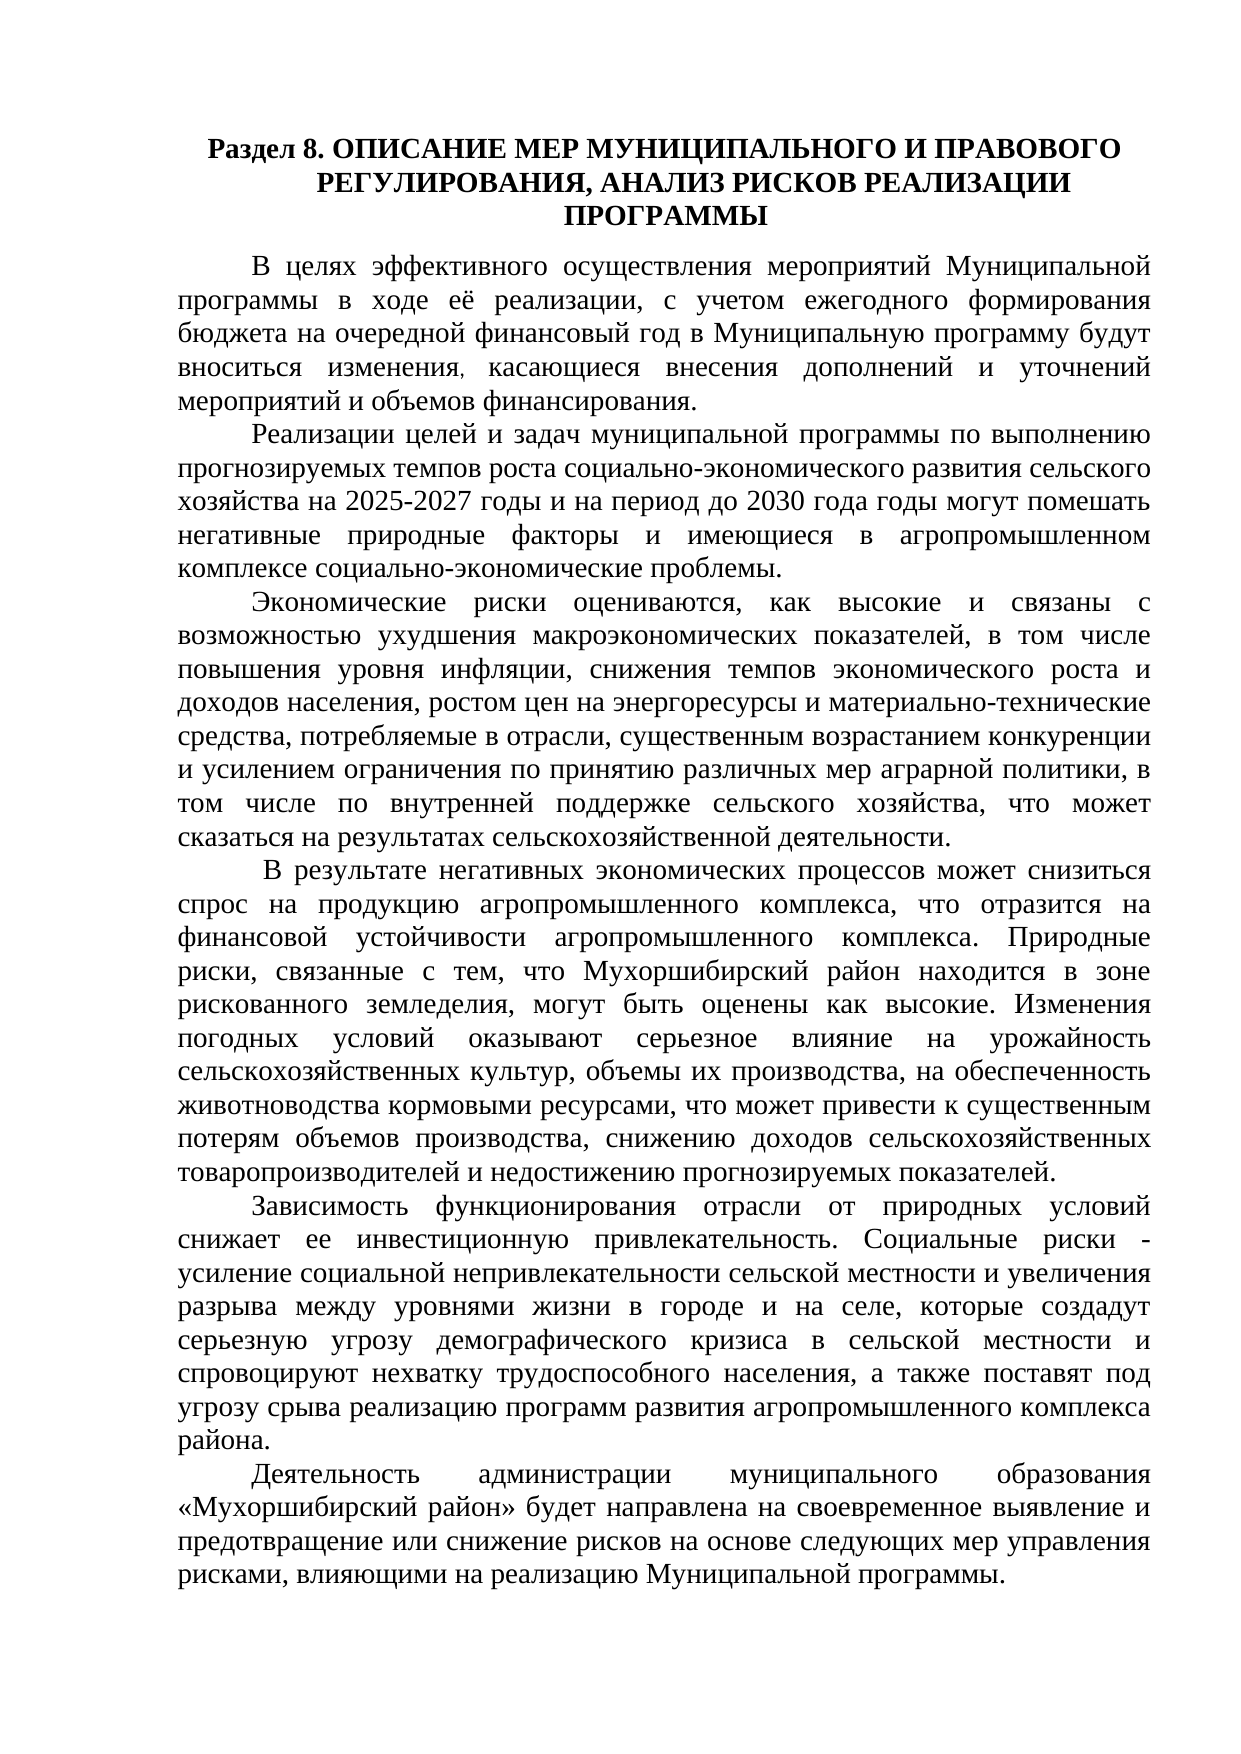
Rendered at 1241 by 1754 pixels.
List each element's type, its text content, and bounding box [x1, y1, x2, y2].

text Реализации целей и задач муниципальной программы по выполнению прогнозируемых темпов роста социально-экономического развития сельского хозяйства на 2025-2027 годы и на период до 2030 года годы могут помешать негативные природные факторы и имеющиеся в агропромышленном комплексе социально-экономические проблемы. [177, 416, 1152, 584]
text В результате негативных экономических процессов может снизиться спрос на продукцию агропромышленного комплекса, что отразится на финансовой устойчивости агропромышленного комплекса. Природные риски, связанные с тем, что Мухоршибирский район находится в зоне рискованного земледелия, могут быть оценены как высокие. Изменения погодных условий оказывают серьезное влияние на урожайность сельскохозяйственных культур, объемы их производства, на обеспеченность животноводства кормовыми ресурсами, что может привести к существенным потерям объемов производства, снижению доходов сельскохозяйственных товаропроизводителей и недостижению прогнозируемых показателей. [177, 852, 1152, 1188]
text Зависимость функционирования отрасли от природных условий снижает ее инвестиционную привлекательность. Социальные риски - усиление социальной непривлекательности сельской местности и увеличения разрыва между уровнями жизни в городе и на селе, которые создадут серьезную угрозу демографического кризиса в сельской местности и спровоцируют нехватку трудоспособного населения, а также поставят под угрозу срыва реализацию программ развития агропромышленного комплекса района. [177, 1188, 1152, 1456]
text РЕГУЛИРОВАНИЯ, АНАЛИЗ РИСКОВ РЕАЛИЗАЦИИ ПРОГРАММЫ [180, 165, 1152, 232]
text Деятельность администрации муниципального образования «Мухоршибирский район» будет направлена на своевременное выявление и предотвращение или снижение рисков на основе следующих мер управления рисками, влияющими на реализацию Муниципальной программы. [177, 1456, 1152, 1590]
text В целях эффективного осуществления мероприятий Муниципальной программы в ходе её реализации, с учетом ежегодного формирования бюджета на очередной финансовый год в Муниципальную программу будут вноситься изменения, касающиеся внесения дополнений и уточнений мероприятий и объемов финансирования. [177, 248, 1152, 416]
text Раздел 8. ОПИСАНИЕ МЕР МУНИЦИПАЛЬНОГО И ПРАВОВОГО [177, 131, 1152, 165]
text Экономические риски оцениваются, как высокие и связаны с возможностью ухудшения макроэкономических показателей, в том числе повышения уровня инфляции, снижения темпов экономического роста и доходов населения, ростом цен на энергоресурсы и материально-технические средства, потребляемые в отрасли, существенным возрастанием конкуренции и усилением ограничения по принятию различных мер аграрной политики, в том числе по внутренней поддержке сельского хозяйства, что может сказаться на результатах сельскохозяйственной деятельности. [177, 584, 1152, 852]
